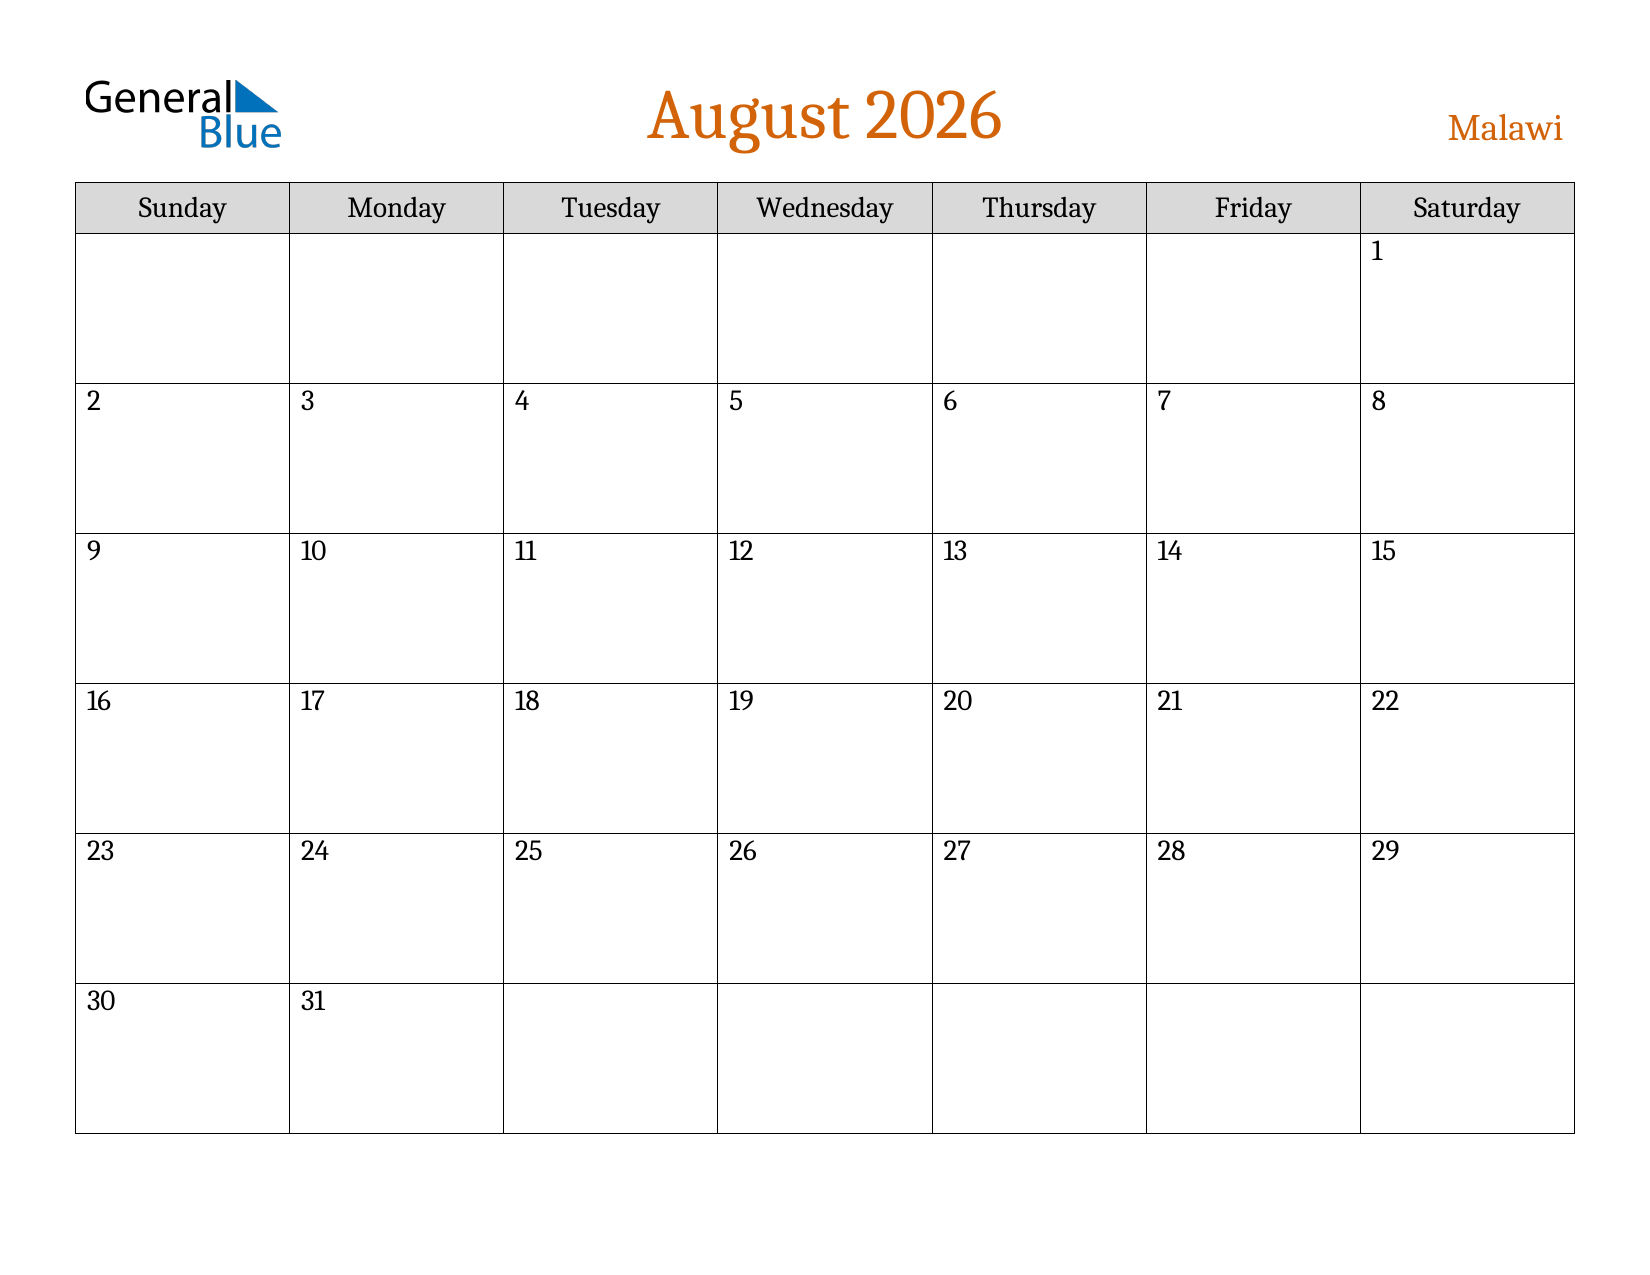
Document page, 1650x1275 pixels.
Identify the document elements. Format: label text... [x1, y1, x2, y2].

table_cell 1 [1361, 234, 1574, 270]
table_cell Friday [1147, 183, 1360, 233]
table_cell 2 [76, 384, 289, 420]
table_cell [933, 870, 1146, 983]
table_cell [504, 984, 717, 1020]
table_cell [290, 570, 503, 683]
table_cell [718, 270, 932, 383]
table_cell [933, 234, 1146, 270]
table_cell [1147, 720, 1360, 833]
table_cell [76, 720, 289, 833]
table_cell [1361, 720, 1574, 833]
table_cell [1361, 420, 1574, 533]
table_cell Sunday [76, 183, 289, 233]
table_cell 28 [1147, 834, 1360, 870]
table_cell [504, 1020, 717, 1133]
table_cell 22 [1361, 684, 1574, 720]
table_cell [1147, 270, 1360, 383]
table_cell [290, 1020, 503, 1133]
table_cell [933, 420, 1146, 533]
table_cell Thursday [933, 183, 1146, 233]
table_header [76, 75, 503, 182]
table_cell [504, 420, 717, 533]
table_cell [718, 984, 932, 1020]
table_cell 29 [1361, 834, 1574, 870]
table_cell 9 [76, 534, 289, 570]
table_cell [933, 720, 1146, 833]
table_cell [1361, 870, 1574, 983]
table_cell 27 [933, 834, 1146, 870]
table_cell [718, 720, 932, 833]
table_cell [718, 870, 932, 983]
table_header August 2026 [504, 75, 1146, 182]
table_cell [1361, 270, 1574, 383]
table_cell [504, 720, 717, 833]
table_cell 19 [718, 684, 932, 720]
table_cell [1147, 984, 1360, 1020]
table_cell [718, 570, 932, 683]
table_cell [76, 870, 289, 983]
table_cell [76, 1020, 289, 1133]
table_cell [290, 870, 503, 983]
table_cell 11 [504, 534, 717, 570]
table_cell [933, 570, 1146, 683]
table_cell [76, 420, 289, 533]
table_cell Monday [290, 183, 503, 233]
table_cell [933, 270, 1146, 383]
table_cell [1147, 234, 1360, 270]
table_header Malawi [1146, 75, 1574, 182]
table_cell [76, 270, 289, 383]
table_cell 4 [504, 384, 717, 420]
table_cell [718, 420, 932, 533]
table_cell 20 [933, 684, 1146, 720]
table_cell [290, 234, 503, 270]
table_cell [1147, 1020, 1360, 1133]
table_cell [933, 1020, 1146, 1133]
table_cell 31 [290, 984, 503, 1020]
table_cell [76, 234, 289, 270]
table_cell [1361, 1020, 1574, 1133]
table_cell 25 [504, 834, 717, 870]
table_cell [504, 270, 717, 383]
table_cell [1361, 984, 1574, 1020]
table_cell 16 [76, 684, 289, 720]
table_cell [504, 234, 717, 270]
table_cell [1147, 570, 1360, 683]
table_cell 14 [1147, 534, 1360, 570]
table_cell 30 [76, 984, 289, 1020]
table_cell [1361, 570, 1574, 683]
table_cell 24 [290, 834, 503, 870]
table_cell [290, 720, 503, 833]
table_cell 13 [933, 534, 1146, 570]
table_cell [1147, 870, 1360, 983]
table_cell 21 [1147, 684, 1360, 720]
table_cell [718, 1020, 932, 1133]
table_cell 17 [290, 684, 503, 720]
table_cell [504, 870, 717, 983]
table_cell 12 [718, 534, 932, 570]
table_cell [290, 270, 503, 383]
picture [86, 80, 281, 148]
table_cell 7 [1147, 384, 1360, 420]
table_cell 23 [76, 834, 289, 870]
table_cell [76, 570, 289, 683]
table_cell 15 [1361, 534, 1574, 570]
table_cell 18 [504, 684, 717, 720]
table_cell [1147, 420, 1360, 533]
table_cell 10 [290, 534, 503, 570]
table_cell 5 [718, 384, 932, 420]
table_cell [290, 420, 503, 533]
table_cell 8 [1361, 384, 1574, 420]
table_cell [504, 570, 717, 683]
table_cell 6 [933, 384, 1146, 420]
table_cell 3 [290, 384, 503, 420]
table_cell Wednesday [718, 183, 932, 233]
table_cell 26 [718, 834, 932, 870]
table_cell [718, 234, 932, 270]
table_cell Tuesday [504, 183, 717, 233]
table_cell Saturday [1361, 183, 1574, 233]
table_cell [933, 984, 1146, 1020]
